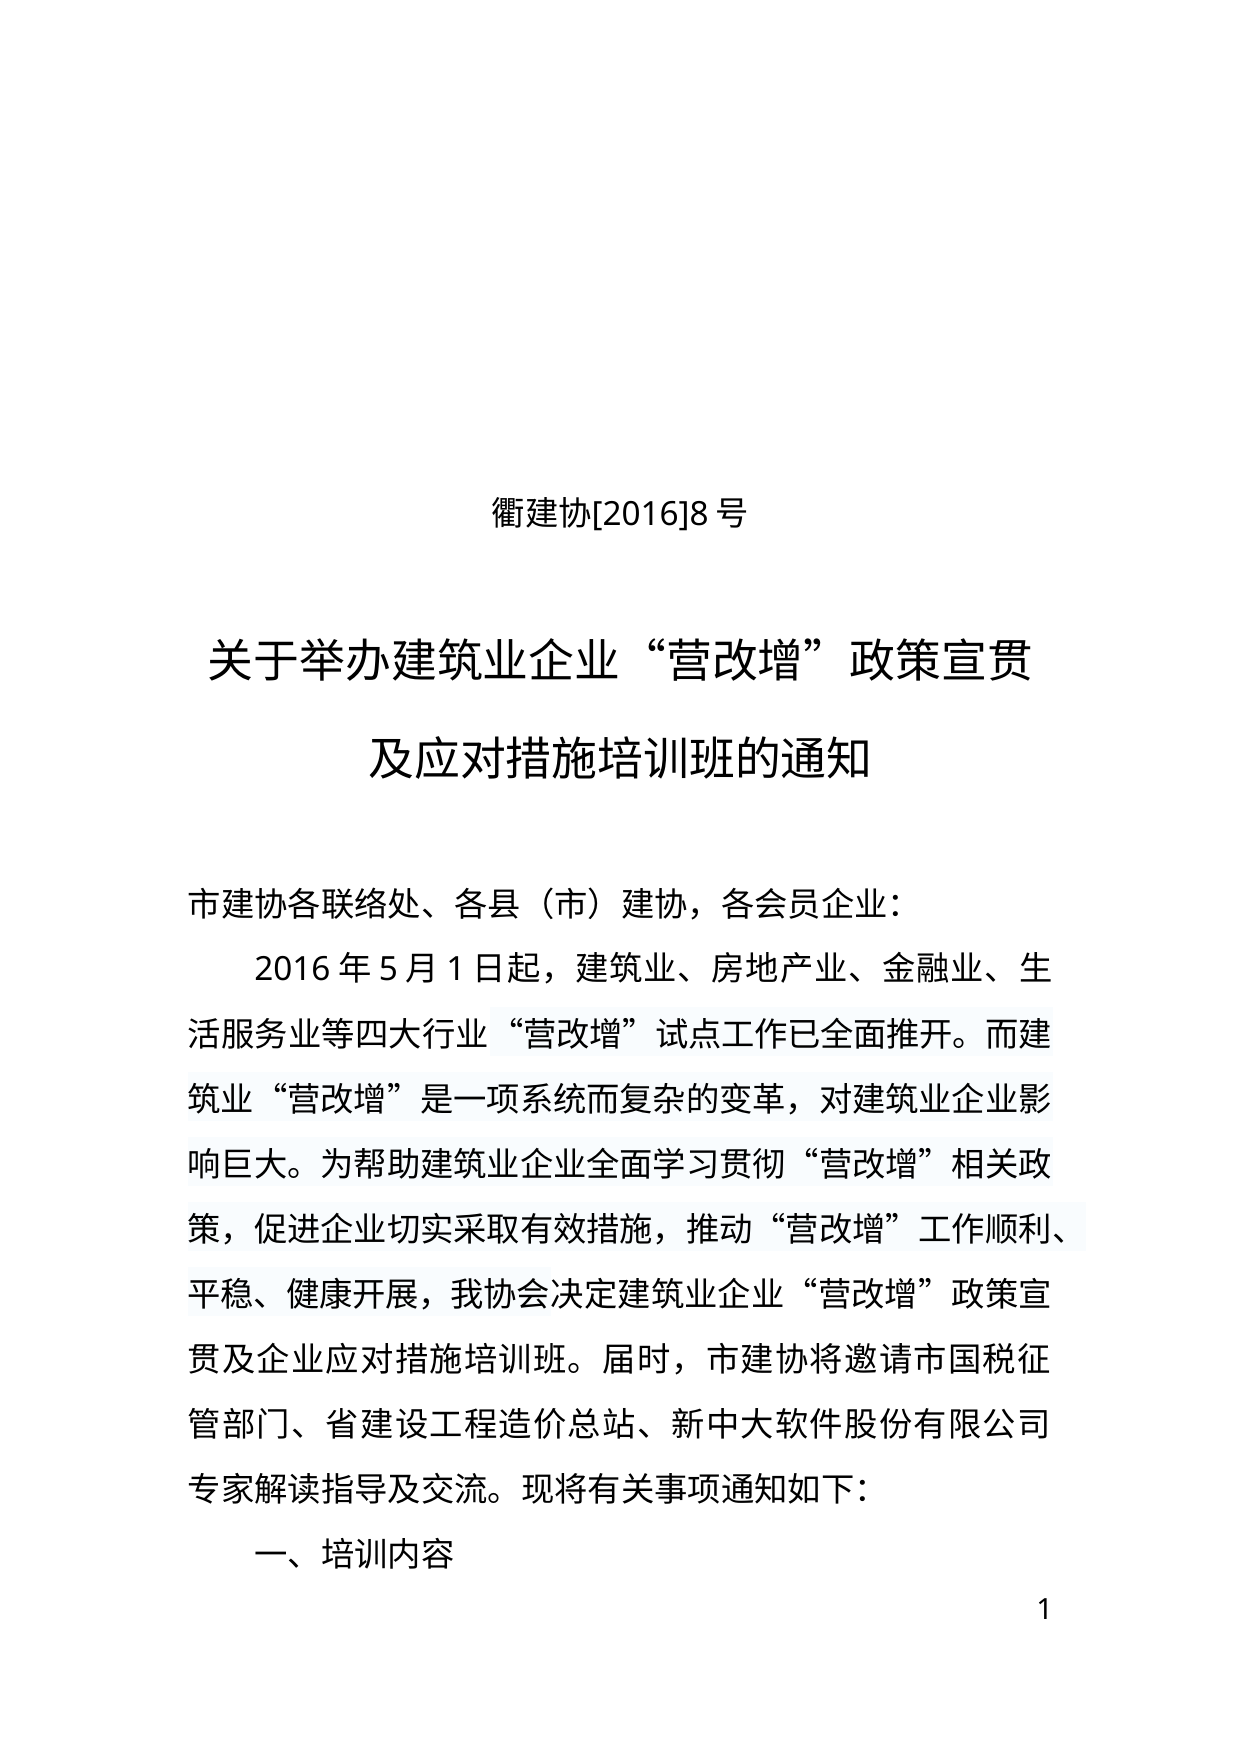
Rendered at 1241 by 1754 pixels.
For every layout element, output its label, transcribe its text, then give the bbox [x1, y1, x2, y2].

text 关于举办建筑业企业“营改增”政策宣贯及应对措施培训班的通知 [187, 609, 1053, 804]
text 市建协各联络处、各县（市）建协，各会员企业： [187, 869, 1053, 934]
text 衢建协[2016]8号 [187, 479, 1053, 544]
text 一、培训内容 [187, 1519, 1053, 1584]
text 起，建筑业、房地产业、金融业、生活服务业等四大行业“营改增”试点工作已全面推开。而建筑业“营改增”是一项系统而复杂的变革，对建筑业企业影响巨大。为帮助建筑业企业全面学习贯彻“营改增”相关政策，促进企业切实采取有效措施，推动“营改增”工作顺利、平稳、健康开展，我协会决定建筑业企业“营改增”政策宣贯及企业应对措施培训班。届时，市建协将邀请市国税征管部门、省建设工程造价总站、新中大软件股份有限公司专家解读指导及交流。现将有关事项通知如下： [187, 934, 1053, 1519]
